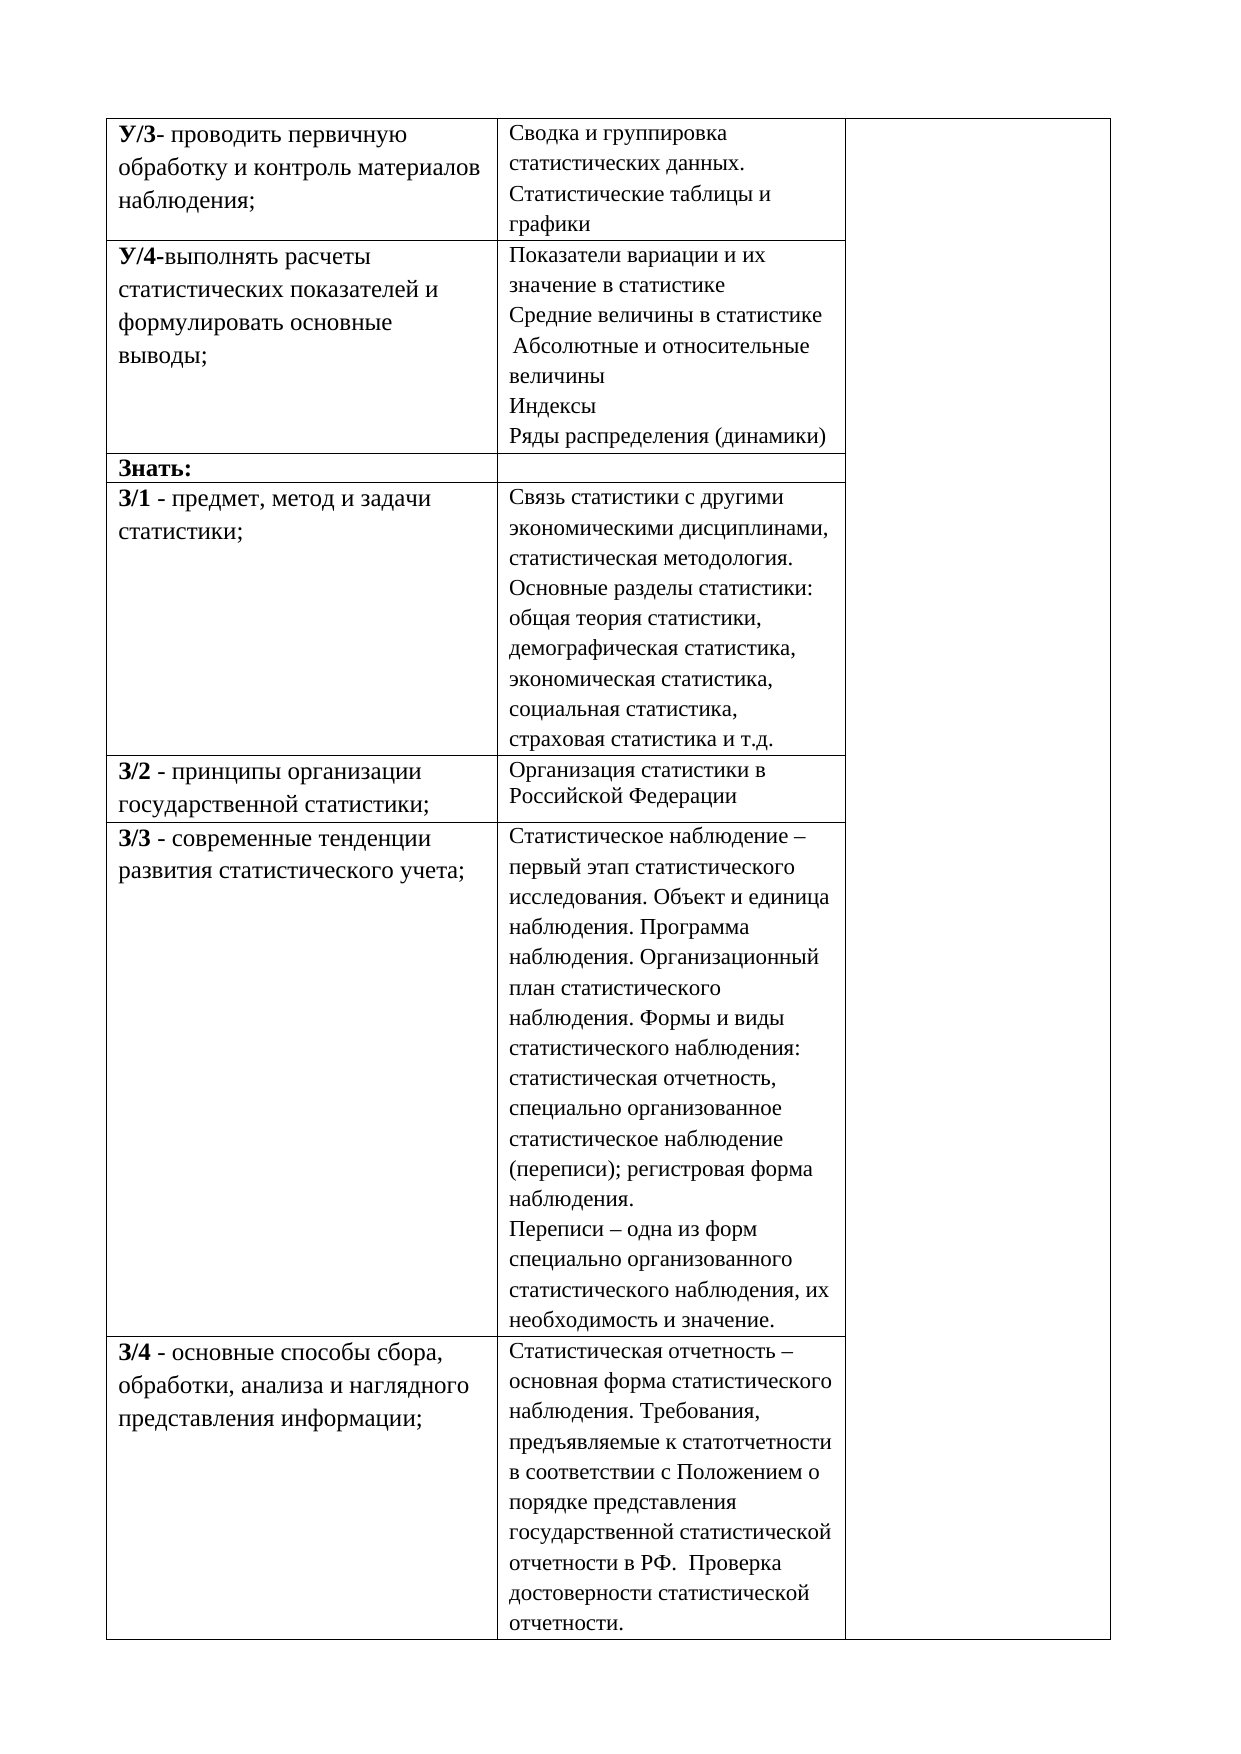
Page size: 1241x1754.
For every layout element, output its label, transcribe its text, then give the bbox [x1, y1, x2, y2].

table_cell Показатели вариации и их значение в статистике Средние величины в статистике Абсолютные и относительные величины Индексы Ряды распределения (динамики) [498, 241, 845, 452]
table_cell У/3- проводить первичную обработку и контроль материалов наблюдения; [107, 119, 497, 240]
table_cell Связь статистики с другими экономическими дисциплинами, статистическая методология. Основные разделы статистики: общая теория статистики, демографическая статистика, экономическая статистика, социальная статистика, страховая статистика и т.д. [498, 483, 845, 755]
table_cell З/1 - предмет, метод и задачи статистики; [107, 483, 497, 755]
table_cell З/3 - современные тенденции развития статистического учета; [107, 823, 497, 1336]
table_cell З/2 - принципы организации государственной статистики; [107, 756, 497, 822]
table_cell Организация статистики в Российской Федерации [498, 756, 845, 822]
table_cell Знать: [107, 454, 497, 482]
table_cell [498, 454, 845, 482]
table_cell Сводка и группировка статистических данных. Статистические таблицы и графики [498, 119, 845, 240]
table_cell У/4-выполнять расчеты статистических показателей и формулировать основные выводы; [107, 241, 497, 452]
table_cell З/4 - основные способы сбора, обработки, анализа и наглядного представления информации; [107, 1337, 497, 1639]
table_cell Статистическое наблюдение – первый этап статистического исследования. Объект и единица наблюдения. Программа наблюдения. Организационный план статистического наблюдения. Формы и виды статистического наблюдения: статистическая отчетность, специально организованное статистическое наблюдение (переписи); регистровая форма наблюдения. Переписи – одна из форм специально организованного статистического наблюдения, их необходимость и значение. [498, 823, 845, 1336]
table_cell Статистическая отчетность – основная форма статистического наблюдения. Требования, предъявляемые к статотчетности в соответствии с Положением о порядке представления государственной статистической отчетности в РФ. Проверка достоверности статистической отчетности. [498, 1337, 845, 1639]
